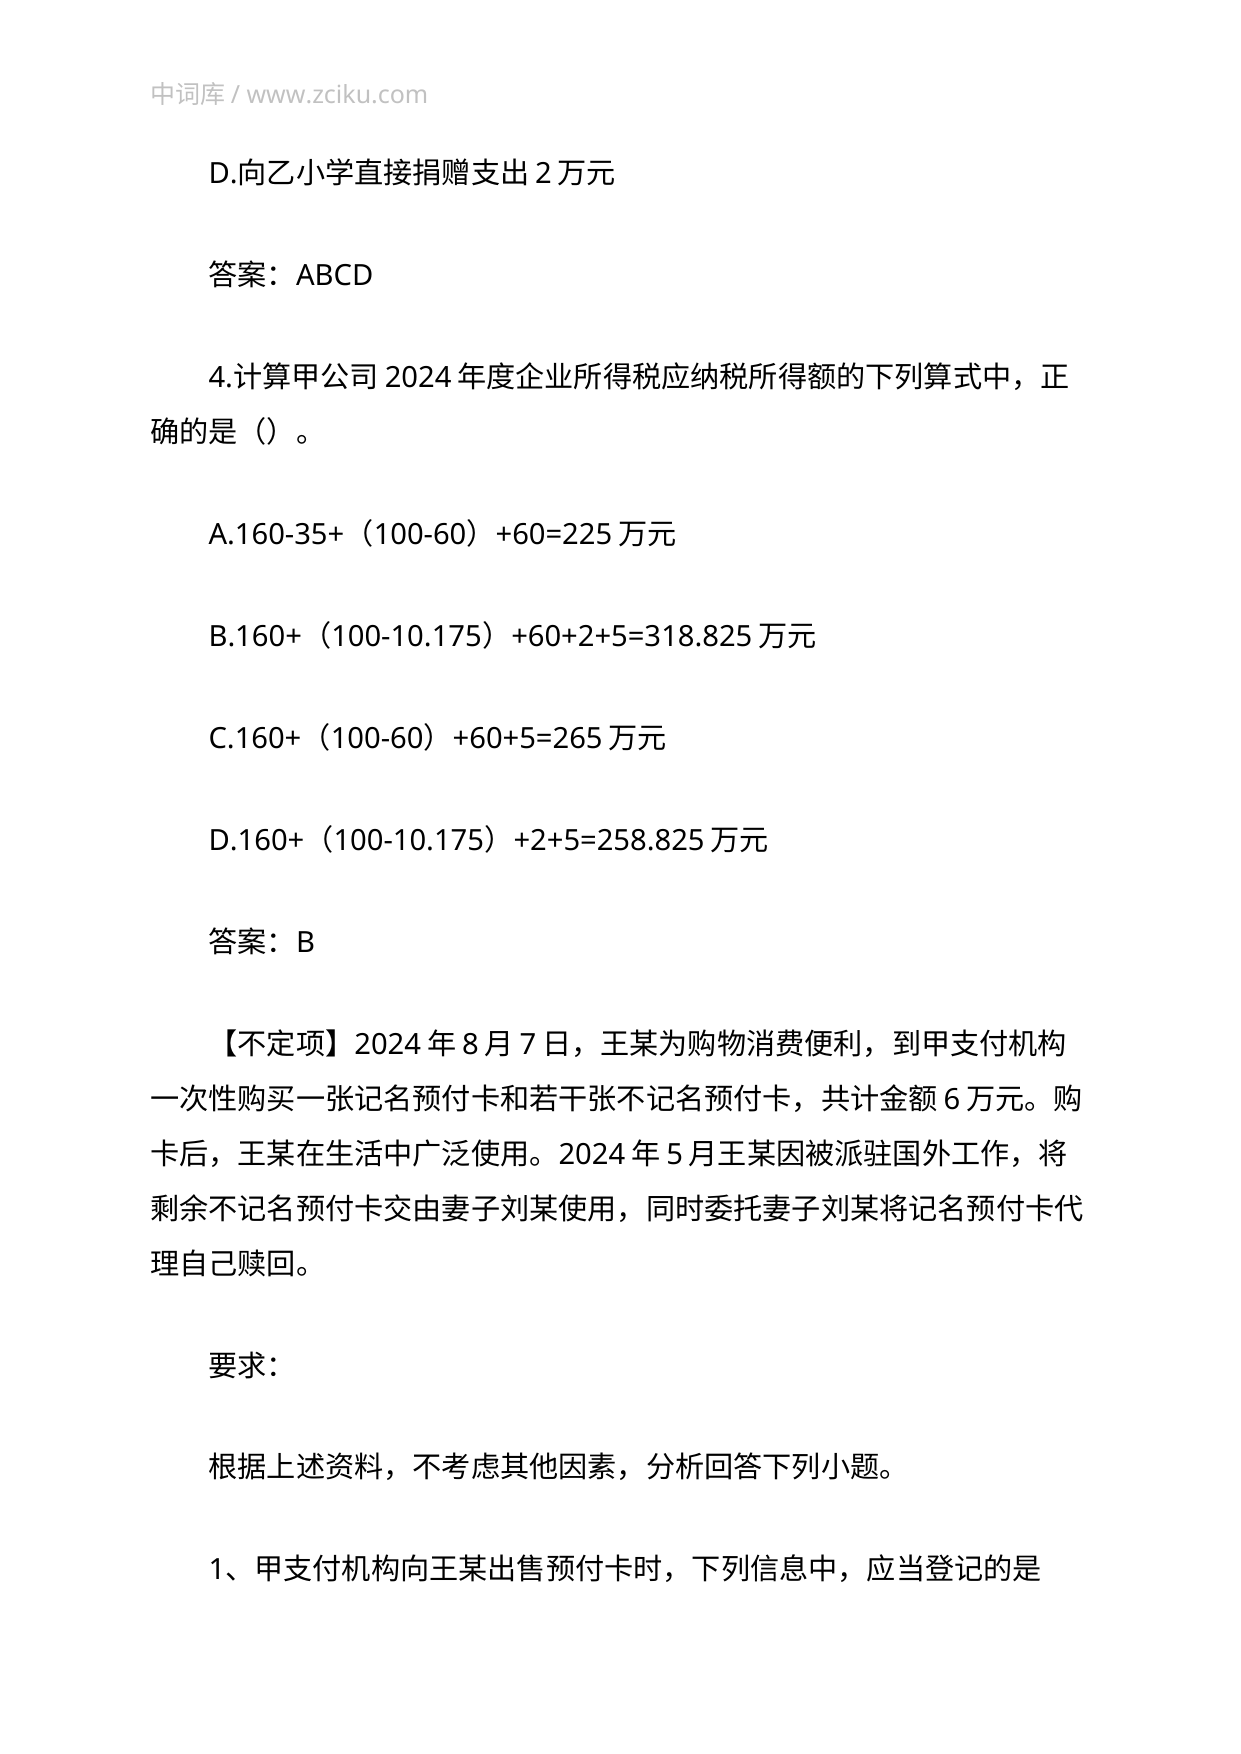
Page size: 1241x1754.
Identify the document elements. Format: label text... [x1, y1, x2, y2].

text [150, 1546, 1090, 1588]
text D.160+（100-10.175）+2+5=258.825万元 [150, 817, 1090, 859]
text 4.计算甲公司2024年度企业所得税应纳税所得额的下列算式中，正确的是（）。 [150, 354, 1090, 451]
text D.向乙小学直接捐赠支出2万元 [150, 150, 1090, 192]
text 要求： [150, 1342, 1090, 1384]
text 答案：B [150, 919, 1090, 961]
text A.160-35+（100-60）+60=225万元 [150, 511, 1090, 553]
text C.160+（100-60）+60+5=265万元 [150, 715, 1090, 757]
text B.160+（100-10.175）+60+2+5=318.825万元 [150, 613, 1090, 655]
text 根据上述资料，不考虑其他因素，分析回答下列小题。 [150, 1444, 1090, 1486]
text 答案：ABCD [150, 252, 1090, 294]
text 【不定项】2024年8月7日，王某为购物消费便利，到甲支付机构一次性购买一张记名预付卡和若干张不记名预付卡，共计金额6万元。购卡后，王某在生活中广泛使用。2024年5月王某因被派驻国外工作，将剩余不记名预付卡交由妻子刘某使用，同时委托妻子刘某将记名预付卡代理自己赎回。 [150, 1021, 1090, 1283]
